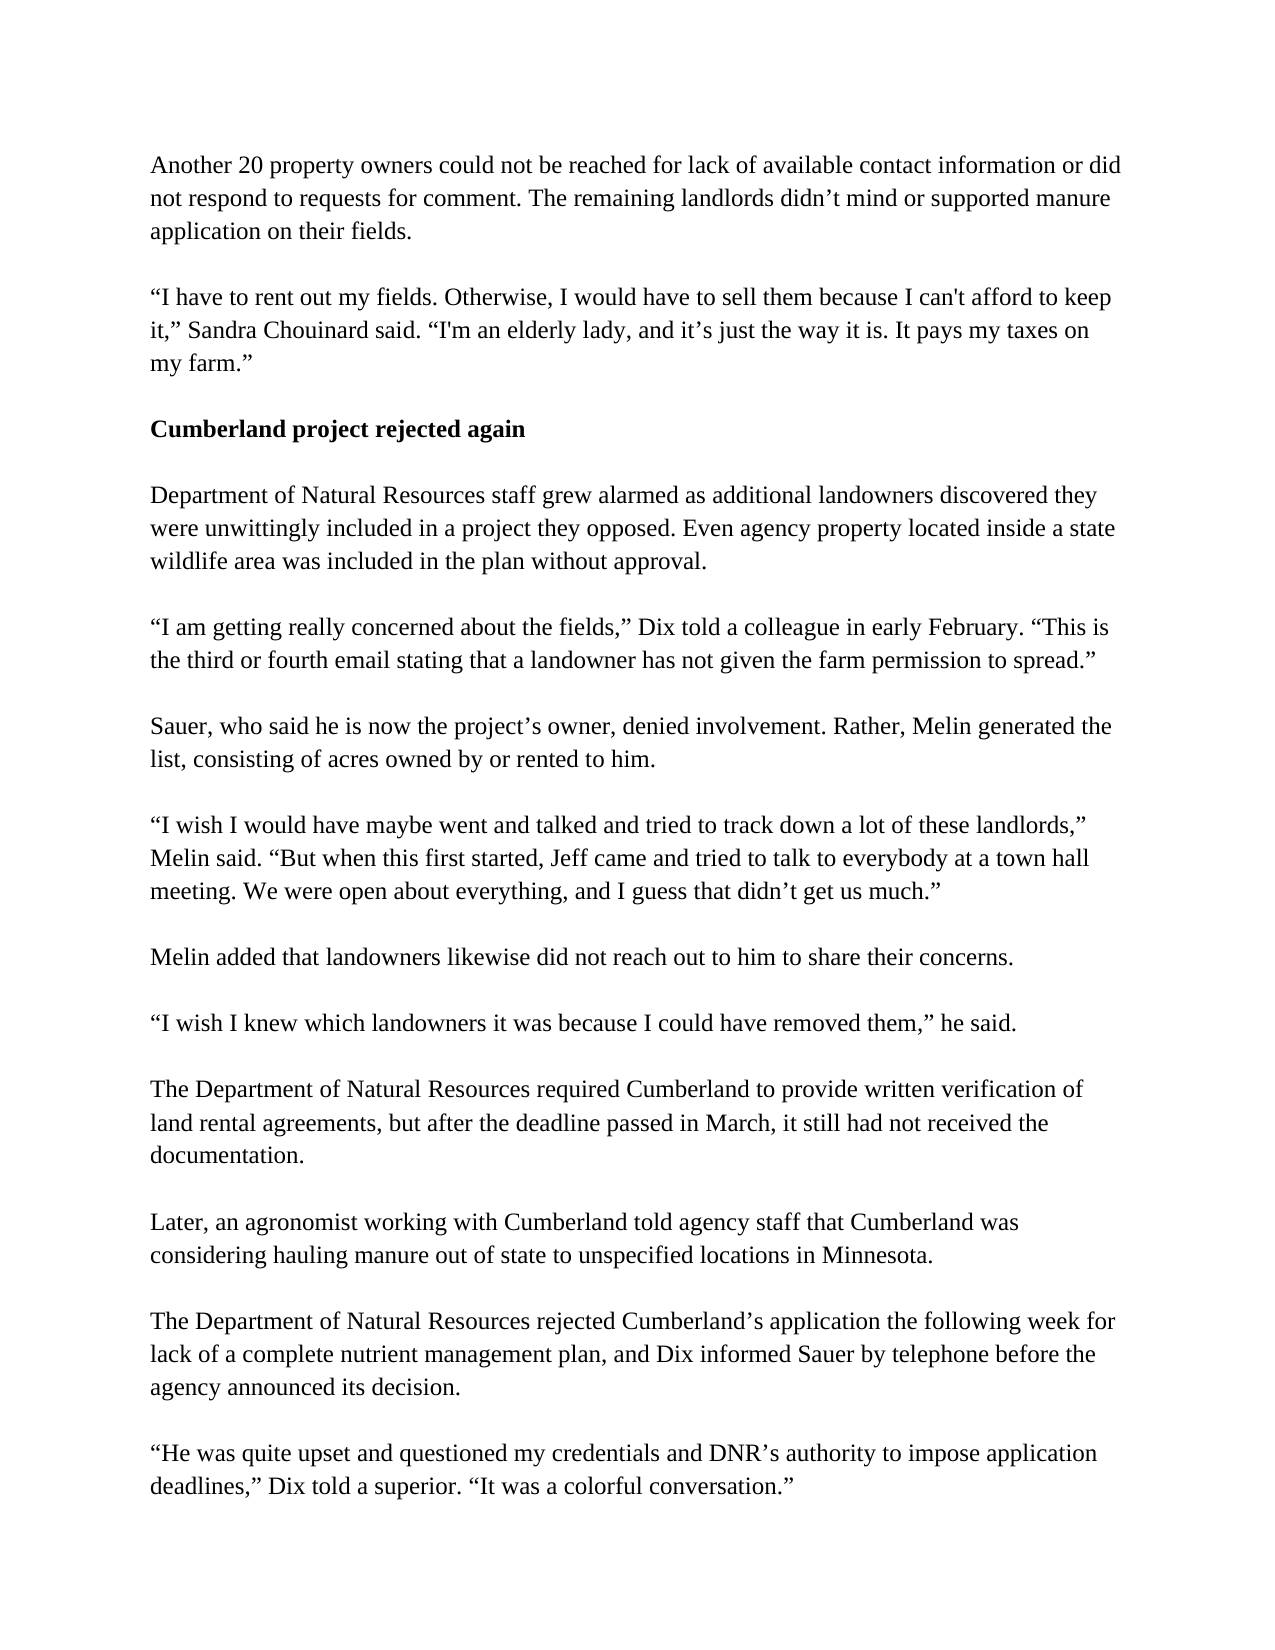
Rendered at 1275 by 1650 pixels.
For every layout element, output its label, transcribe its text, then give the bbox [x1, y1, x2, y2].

text “He was quite upset and questioned my credentials and DNR’s authority to impose application deadlines,” Dix told a superior. “It was a colorful conversation.” [150, 1438, 1125, 1499]
text The Department of Natural Resources rejected Cumberland’s application the following week for lack of a complete nutrient management plan, and Dix informed Sauer by telephone before the agency announced its decision. [150, 1306, 1125, 1401]
text “I wish I would have maybe went and talked and tried to track down a lot of these landlords,” Melin said. “But when this first started, Jeff came and tried to talk to everybody at a town hall meeting. We were open about everything, and I guess that didn’t get us much.” [150, 810, 1125, 905]
subtitle Cumberland project rejected again [150, 414, 1125, 443]
text Department of Natural Resources staff grew alarmed as additional landowners discovered they were unwittingly included in a project they opposed. Even agency property located inside a state wildlife area was included in the plan without approval. [150, 480, 1125, 575]
text “I have to rent out my fields. Otherwise, I would have to sell them because I can't afford to keep it,” Sandra Chouinard said. “I'm an elderly lady, and it’s just the way it is. It pays my taxes on my farm.” [150, 282, 1125, 377]
text Later, an agronomist working with Cumberland told agency staff that Cumberland was considering hauling manure out of state to unspecified locations in Minnesota. [150, 1207, 1125, 1268]
text Another 20 property owners could not be reached for lack of available contact information or did not respond to requests for comment. The remaining landlords didn’t mind or supported manure application on their fields. [150, 150, 1125, 245]
text The Department of Natural Resources required Cumberland to provide written verification of land rental agreements, but after the deadline passed in March, it still had not received the documentation. [150, 1074, 1125, 1169]
text “I wish I knew which landowners it was because I could have removed them,” he said. [150, 1008, 1125, 1037]
text “I am getting really concerned about the fields,” Dix told a colleague in early February. “This is the third or fourth email stating that a landowner has not given the farm permission to spread.” [150, 612, 1125, 674]
text Melin added that landowners likewise did not reach out to him to share their concerns. [150, 942, 1125, 971]
text Sauer, who said he is now the project’s owner, denied involvement. Rather, Melin generated the list, consisting of acres owned by or rented to him. [150, 711, 1125, 773]
